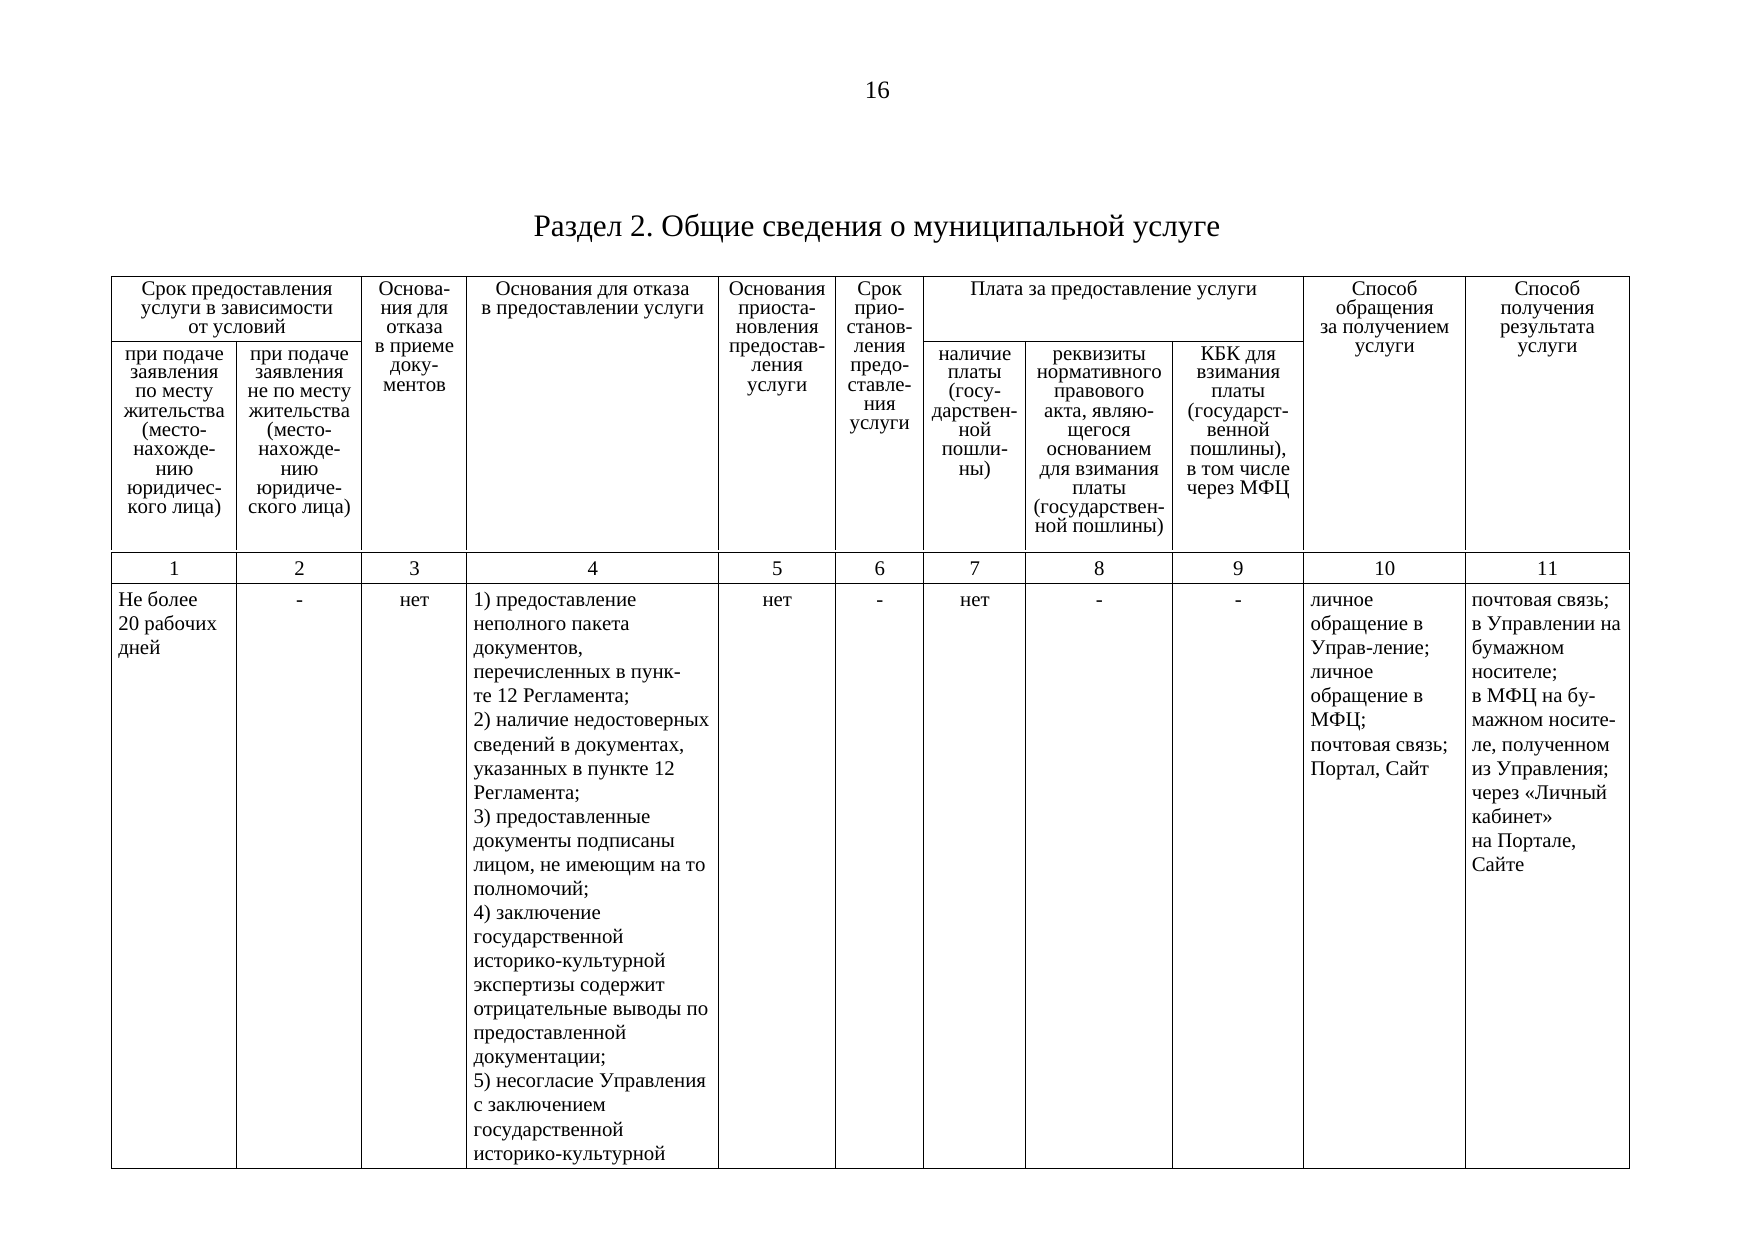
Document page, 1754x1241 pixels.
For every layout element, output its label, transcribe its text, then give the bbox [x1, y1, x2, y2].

table_header Способ получения результата услуги [1466, 277, 1629, 550]
table_header 4 [467, 553, 718, 583]
table_cell реквизиты нормативного правового акта, являю-щегося основанием для взимания платы (государствен-ной пошлины) [1026, 342, 1172, 550]
table_header Срок предоставления услуги в зависимости от условий [112, 277, 361, 341]
table_header Основания приоста-новления предостав-ления услуги [719, 277, 835, 550]
table_cell нет [719, 584, 835, 1167]
table_header 6 [836, 553, 923, 583]
table_cell нет [924, 584, 1025, 1167]
table_cell - [1026, 584, 1172, 1167]
table_header 9 [1173, 553, 1303, 583]
table_header Плата за предоставление услуги [924, 277, 1303, 341]
table_cell - [836, 584, 923, 1167]
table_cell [1304, 584, 1465, 1167]
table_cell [467, 584, 718, 1167]
text Раздел 2. Общие сведения о муниципальной услуге [118, 207, 1636, 243]
table_header 1 [112, 553, 236, 583]
table_header 11 [1466, 553, 1629, 583]
table_header Основа-ния для отказа в приеме доку-ментов [362, 277, 466, 550]
table_header 10 [1304, 553, 1465, 583]
table_cell нет [362, 584, 466, 1167]
table_cell - [237, 584, 361, 1167]
table_header Срок прио-станов-ления предо-ставле-ния услуги [836, 277, 923, 550]
table_cell КБК для взимания платы (государст-венной пошлины), в том числе через МФЦ [1173, 342, 1303, 550]
table_header 3 [362, 553, 466, 583]
table_cell при подаче заявления не по месту жительства (место-нахожде-нию юридиче-ского лица) [237, 342, 361, 550]
table_cell - [1173, 584, 1303, 1167]
table_cell Не более 20 рабочих дней [112, 584, 236, 1167]
table_header 8 [1026, 553, 1172, 583]
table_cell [1466, 584, 1629, 1167]
table_header Способ обращения за получением услуги [1304, 277, 1465, 550]
table_header 7 [924, 553, 1025, 583]
table_cell при подаче заявления по месту жительства (место-нахожде-нию юридичес-кого лица) [112, 342, 236, 550]
table_header Основания для отказа в предоставлении услуги [467, 277, 718, 550]
table_cell наличие платы (госу-дарствен-ной пошли-ны) [924, 342, 1025, 550]
table_header 2 [237, 553, 361, 583]
table_header 5 [719, 553, 835, 583]
